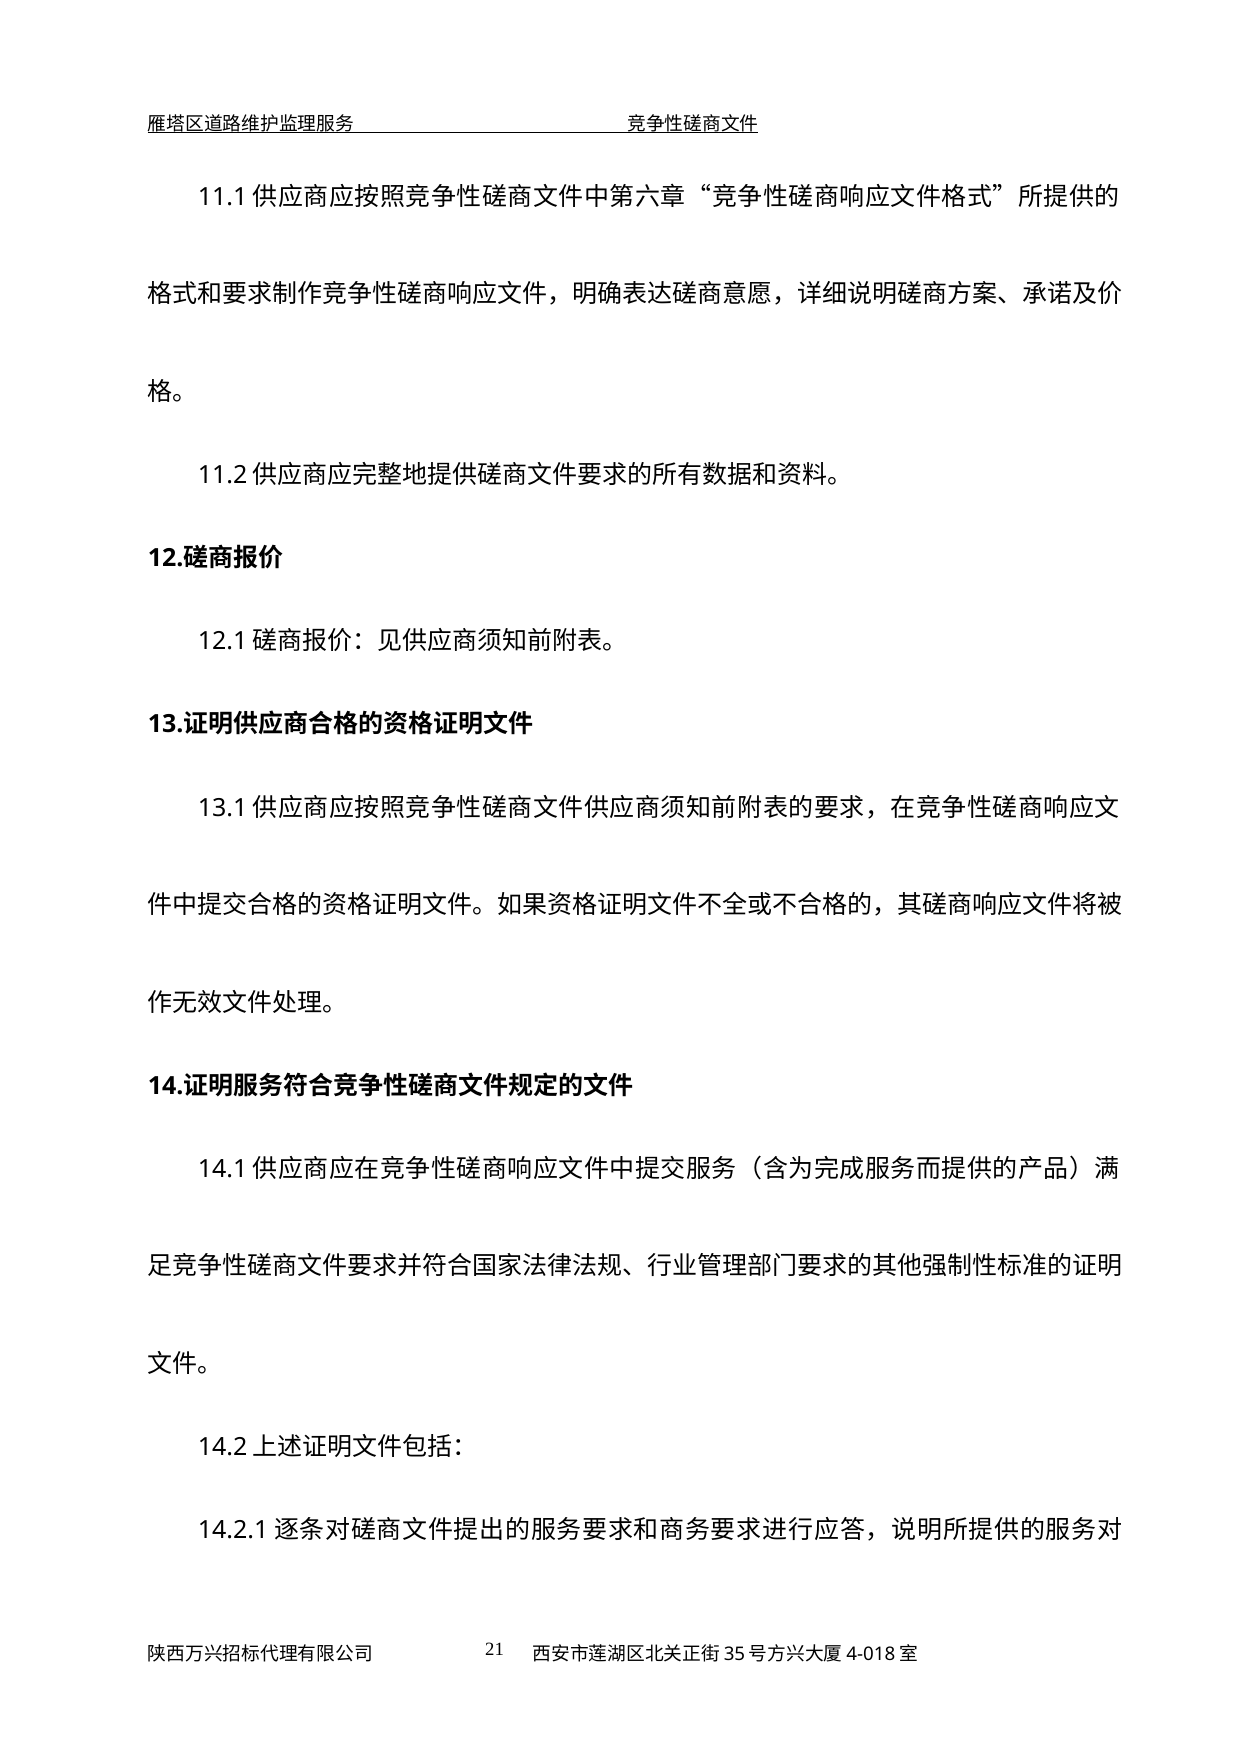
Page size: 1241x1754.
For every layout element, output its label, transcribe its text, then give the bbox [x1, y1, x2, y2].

text 11.1供应商应按照竞争性磋商文件中第六章“竞争性磋商响应文件格式”所提供的格式和要求制作竞争性磋商响应文件，明确表达磋商意愿，详细说明磋商方案、承诺及价格。 [148, 162, 1123, 422]
text 12.磋商报价 [148, 523, 1123, 588]
text 12.1磋商报价：见供应商须知前附表。 [148, 606, 1123, 671]
text 14.证明服务符合竞争性磋商文件规定的文件 [148, 1051, 1123, 1116]
text 14.2上述证明文件包括： [148, 1412, 1123, 1477]
text 13.证明供应商合格的资格证明文件 [148, 689, 1123, 754]
text 11.2供应商应完整地提供磋商文件要求的所有数据和资料。 [148, 440, 1123, 505]
text 13.1供应商应按照竞争性磋商文件供应商须知前附表的要求，在竞争性磋商响应文件中提交合格的资格证明文件。如果资格证明文件不全或不合格的，其磋商响应文件将被作无效文件处理。 [148, 773, 1123, 1033]
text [148, 1495, 1123, 1560]
text 14.1供应商应在竞争性磋商响应文件中提交服务（含为完成服务而提供的产品）满足竞争性磋商文件要求并符合国家法律法规、行业管理部门要求的其他强制性标准的证明文件。 [148, 1134, 1123, 1394]
